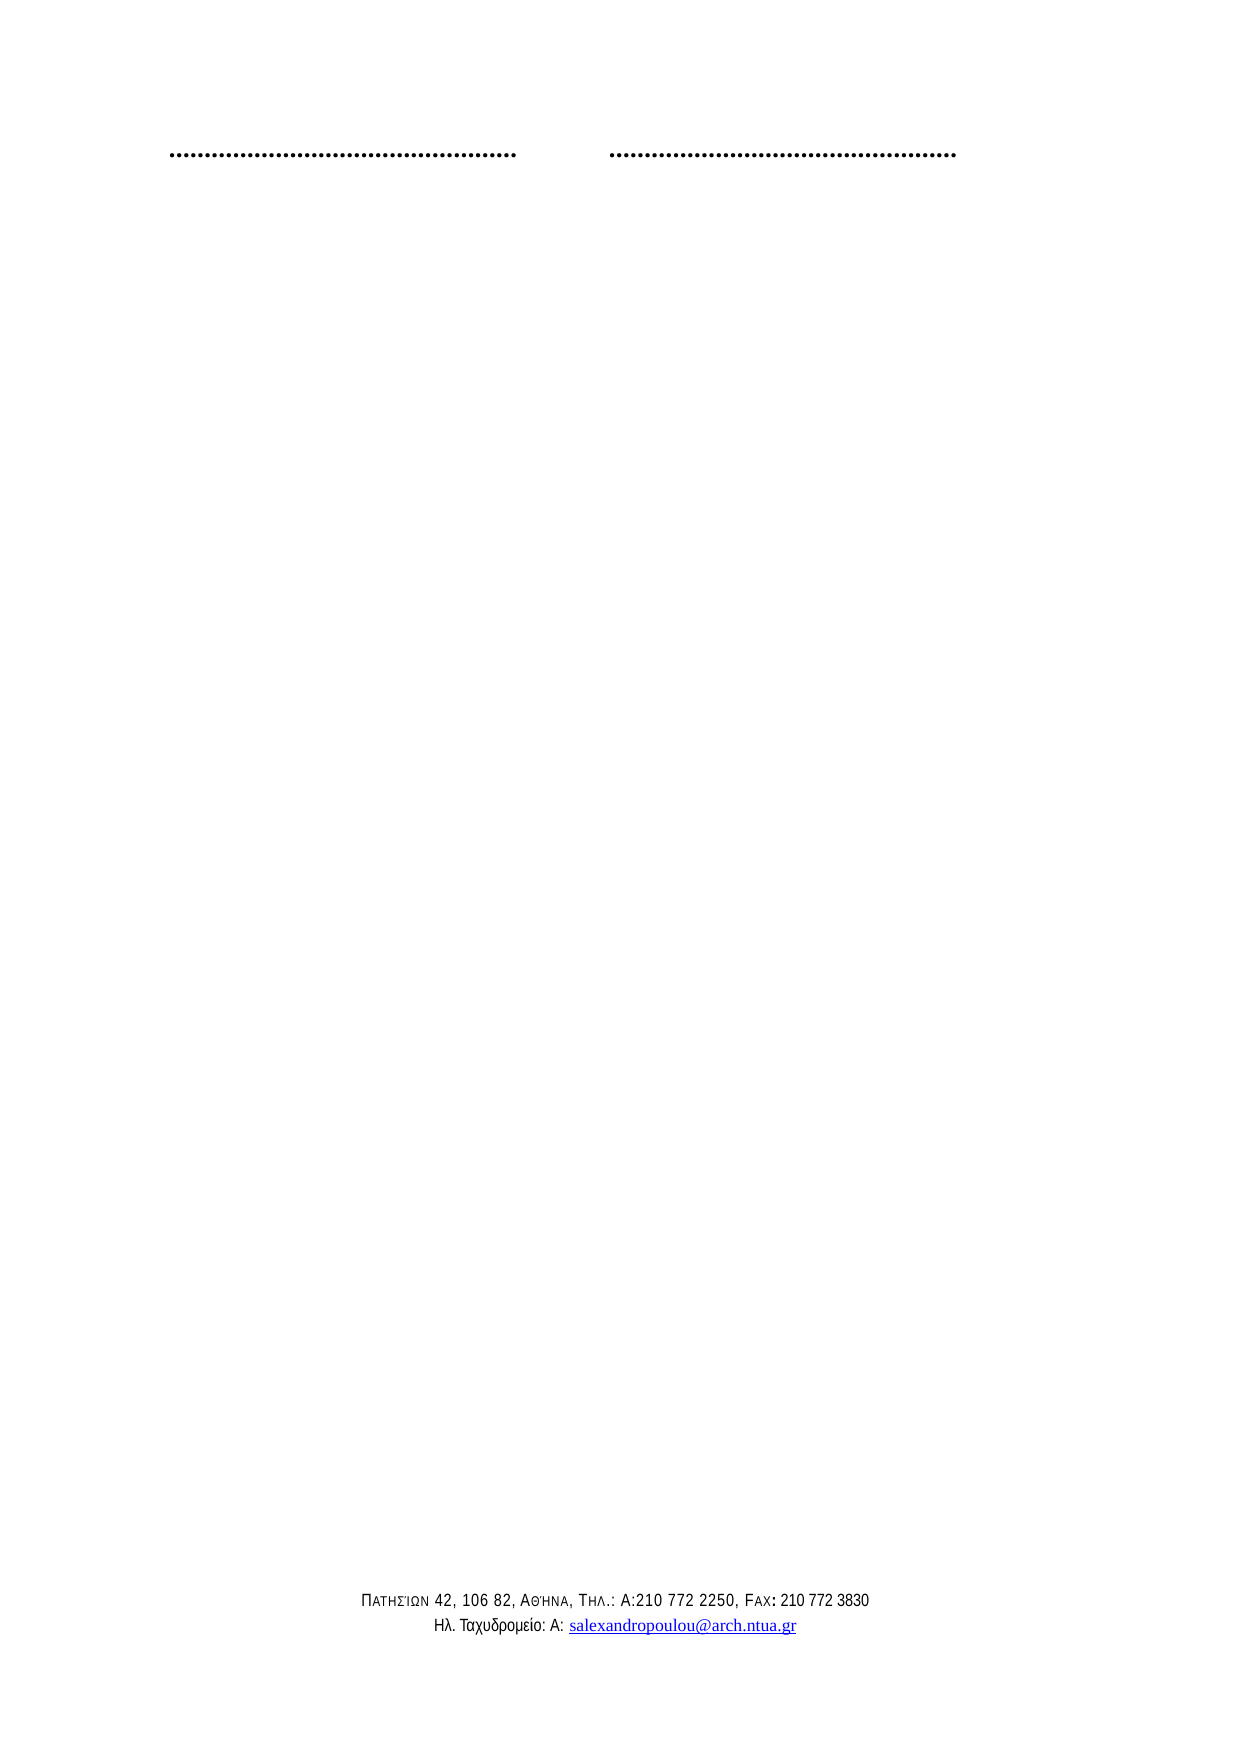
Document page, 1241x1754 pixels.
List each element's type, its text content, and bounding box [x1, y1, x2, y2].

table_cell ……………………….………………… [118, 118, 561, 177]
table_cell ……………………….………………… [561, 118, 1004, 177]
